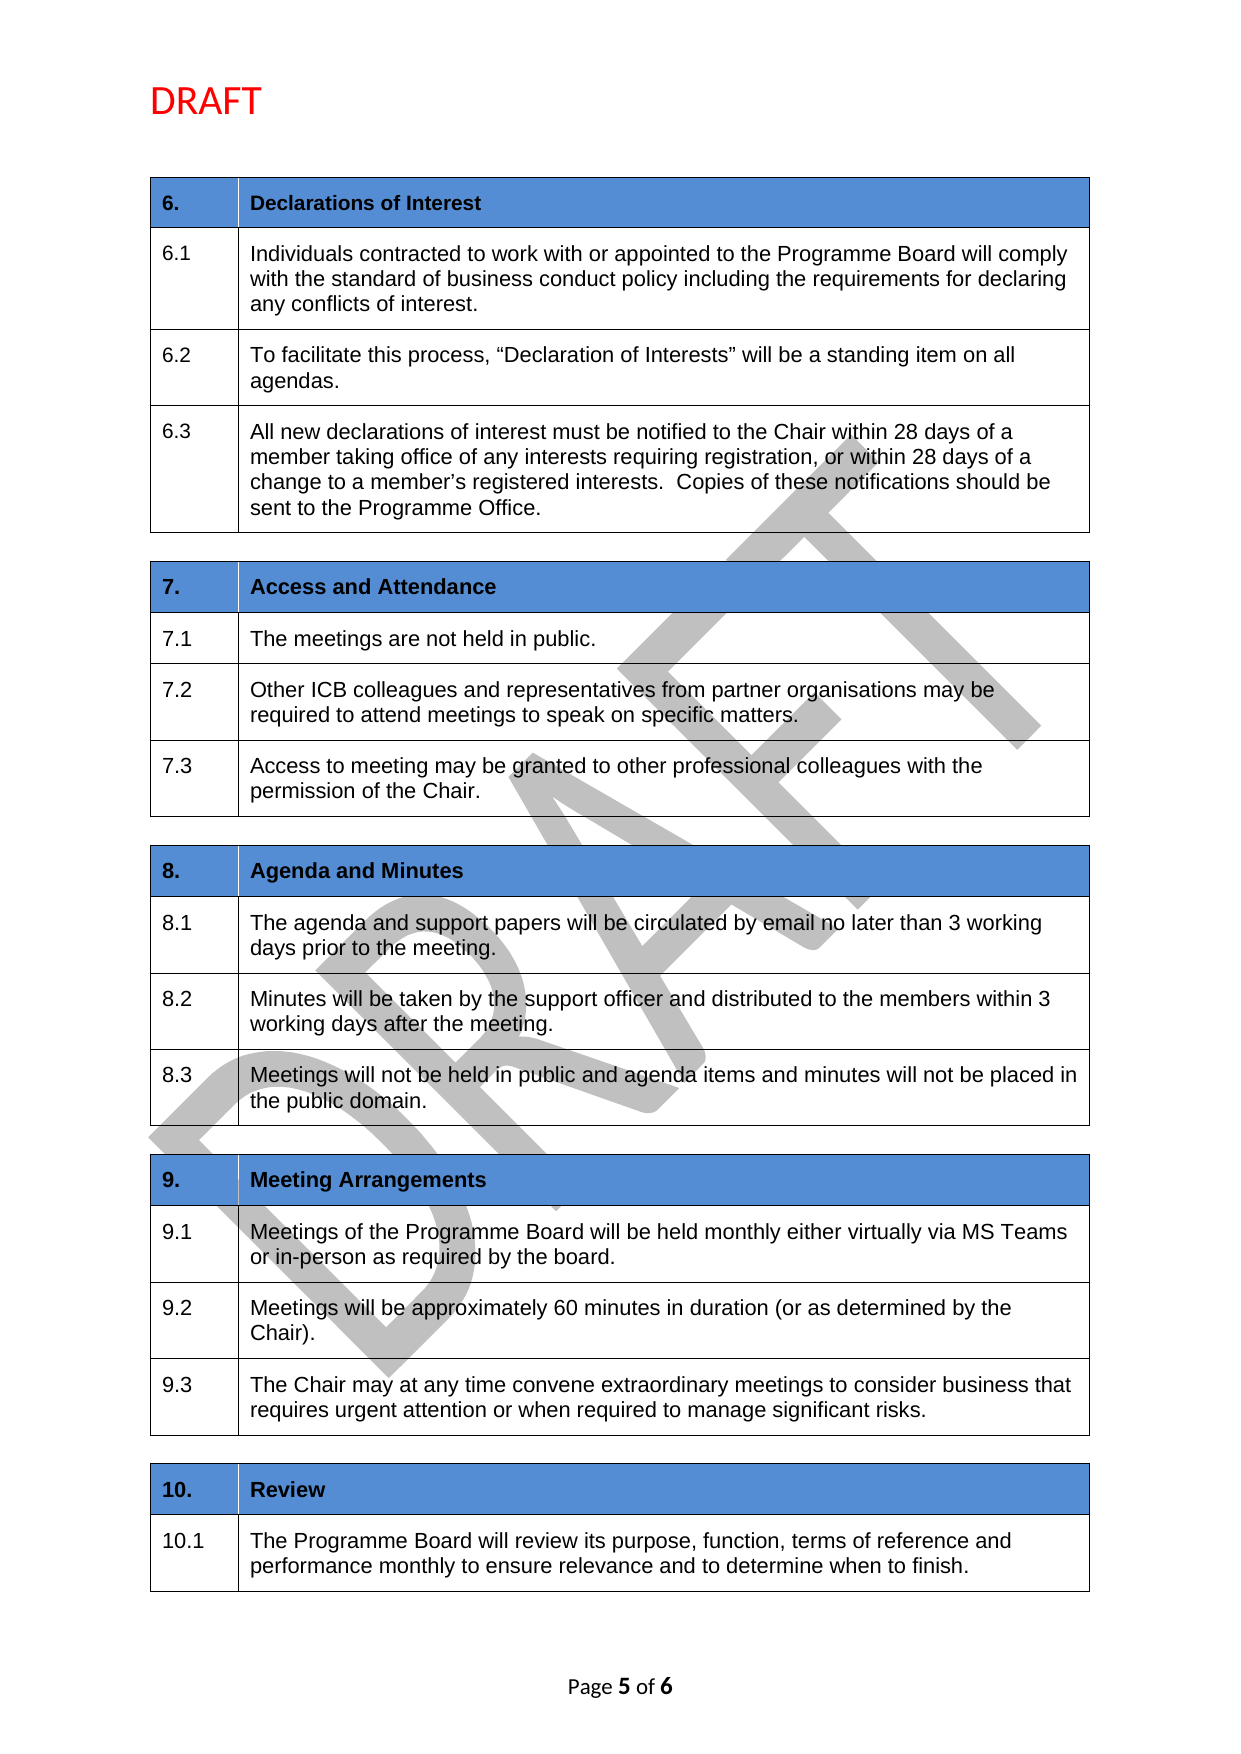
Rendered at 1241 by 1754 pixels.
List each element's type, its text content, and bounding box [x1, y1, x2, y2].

table_cell 8.1 [151, 897, 238, 972]
table_cell Access to meeting may be granted to other professional colleagues with the permission of the Chair. [239, 741, 1089, 816]
table_cell The agenda and support papers will be circulated by email no later than 3 working days prior to the meeting. [239, 897, 1089, 972]
table_cell The Chair may at any time convene extraordinary meetings to consider business that requires urgent attention or when required to manage significant risks. [239, 1359, 1089, 1434]
table_cell 6.3 [151, 406, 238, 532]
table_cell All new declarations of interest must be notified to the Chair within 28 days of a member taking office of any interests requiring registration, or within 28 days of a change to a member’s registered interests. Copies of these notifications should be sent to the Programme Office. [239, 406, 1089, 532]
table_cell The Programme Board will review its purpose, function, terms of reference and performance monthly to ensure relevance and to determine when to finish. [239, 1515, 1089, 1591]
table_cell 10.1 [151, 1515, 238, 1591]
table_cell The meetings are not held in public. [239, 613, 1089, 663]
table_cell Meetings will not be held in public and agenda items and minutes will not be placed in the public domain. [239, 1050, 1089, 1125]
table_cell 8.3 [151, 1050, 238, 1125]
table_header 7. [151, 562, 238, 612]
table_header 10. [151, 1464, 238, 1514]
table_cell 7.3 [151, 741, 238, 816]
table_cell 7.2 [151, 664, 238, 740]
table_cell 9.3 [151, 1359, 238, 1434]
table_header Meeting Arrangements [239, 1155, 1089, 1205]
table_cell 6.2 [151, 330, 238, 405]
table_cell 9.2 [151, 1283, 238, 1358]
table_cell 7.1 [151, 613, 238, 663]
table_cell Individuals contracted to work with or appointed to the Programme Board will comply with the standard of business conduct policy including the requirements for declaring any conflicts of interest. [239, 228, 1089, 329]
table_cell 6.1 [151, 228, 238, 329]
table_cell Minutes will be taken by the support officer and distributed to the members within 3 working days after the meeting. [239, 974, 1089, 1049]
table_cell 9.1 [151, 1206, 238, 1282]
table_cell Meetings of the Programme Board will be held monthly either virtually via MS Teams or in-person as required by the board. [239, 1206, 1089, 1282]
table_header 6. [151, 178, 238, 227]
table_cell To facilitate this process, “Declaration of Interests” will be a standing item on all agendas. [239, 330, 1089, 405]
table_cell Other ICB colleagues and representatives from partner organisations may be required to attend meetings to speak on specific matters. [239, 664, 1089, 740]
table_header 9. [151, 1155, 238, 1205]
table_cell 8.2 [151, 974, 238, 1049]
table_header Declarations of Interest [239, 178, 1089, 227]
table_header Agenda and Minutes [239, 846, 1089, 896]
table_header 8. [151, 846, 238, 896]
table_cell Meetings will be approximately 60 minutes in duration (or as determined by the Chair). [239, 1283, 1089, 1358]
table_header Access and Attendance [239, 562, 1089, 612]
table_header Review [239, 1464, 1089, 1514]
